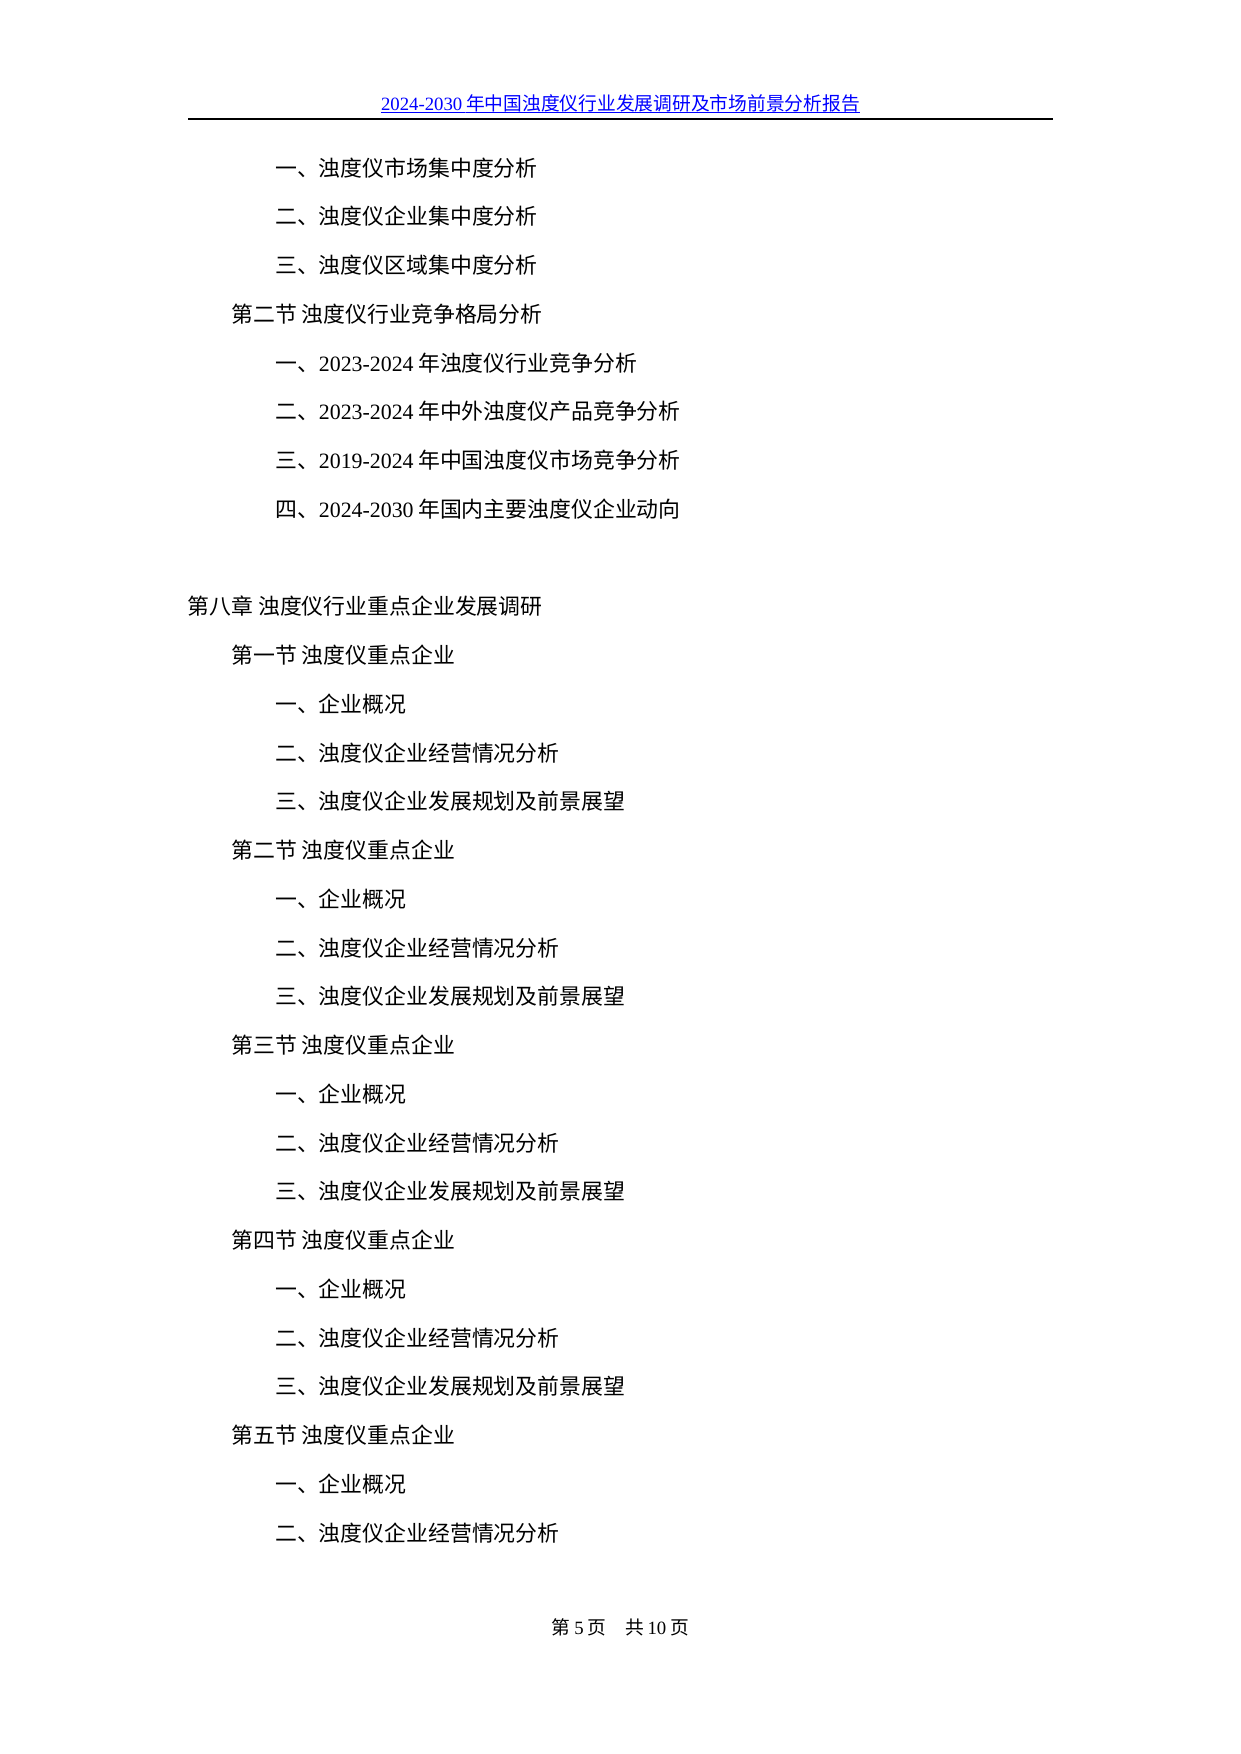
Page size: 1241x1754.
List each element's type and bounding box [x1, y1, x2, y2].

text [187, 150, 1053, 1548]
